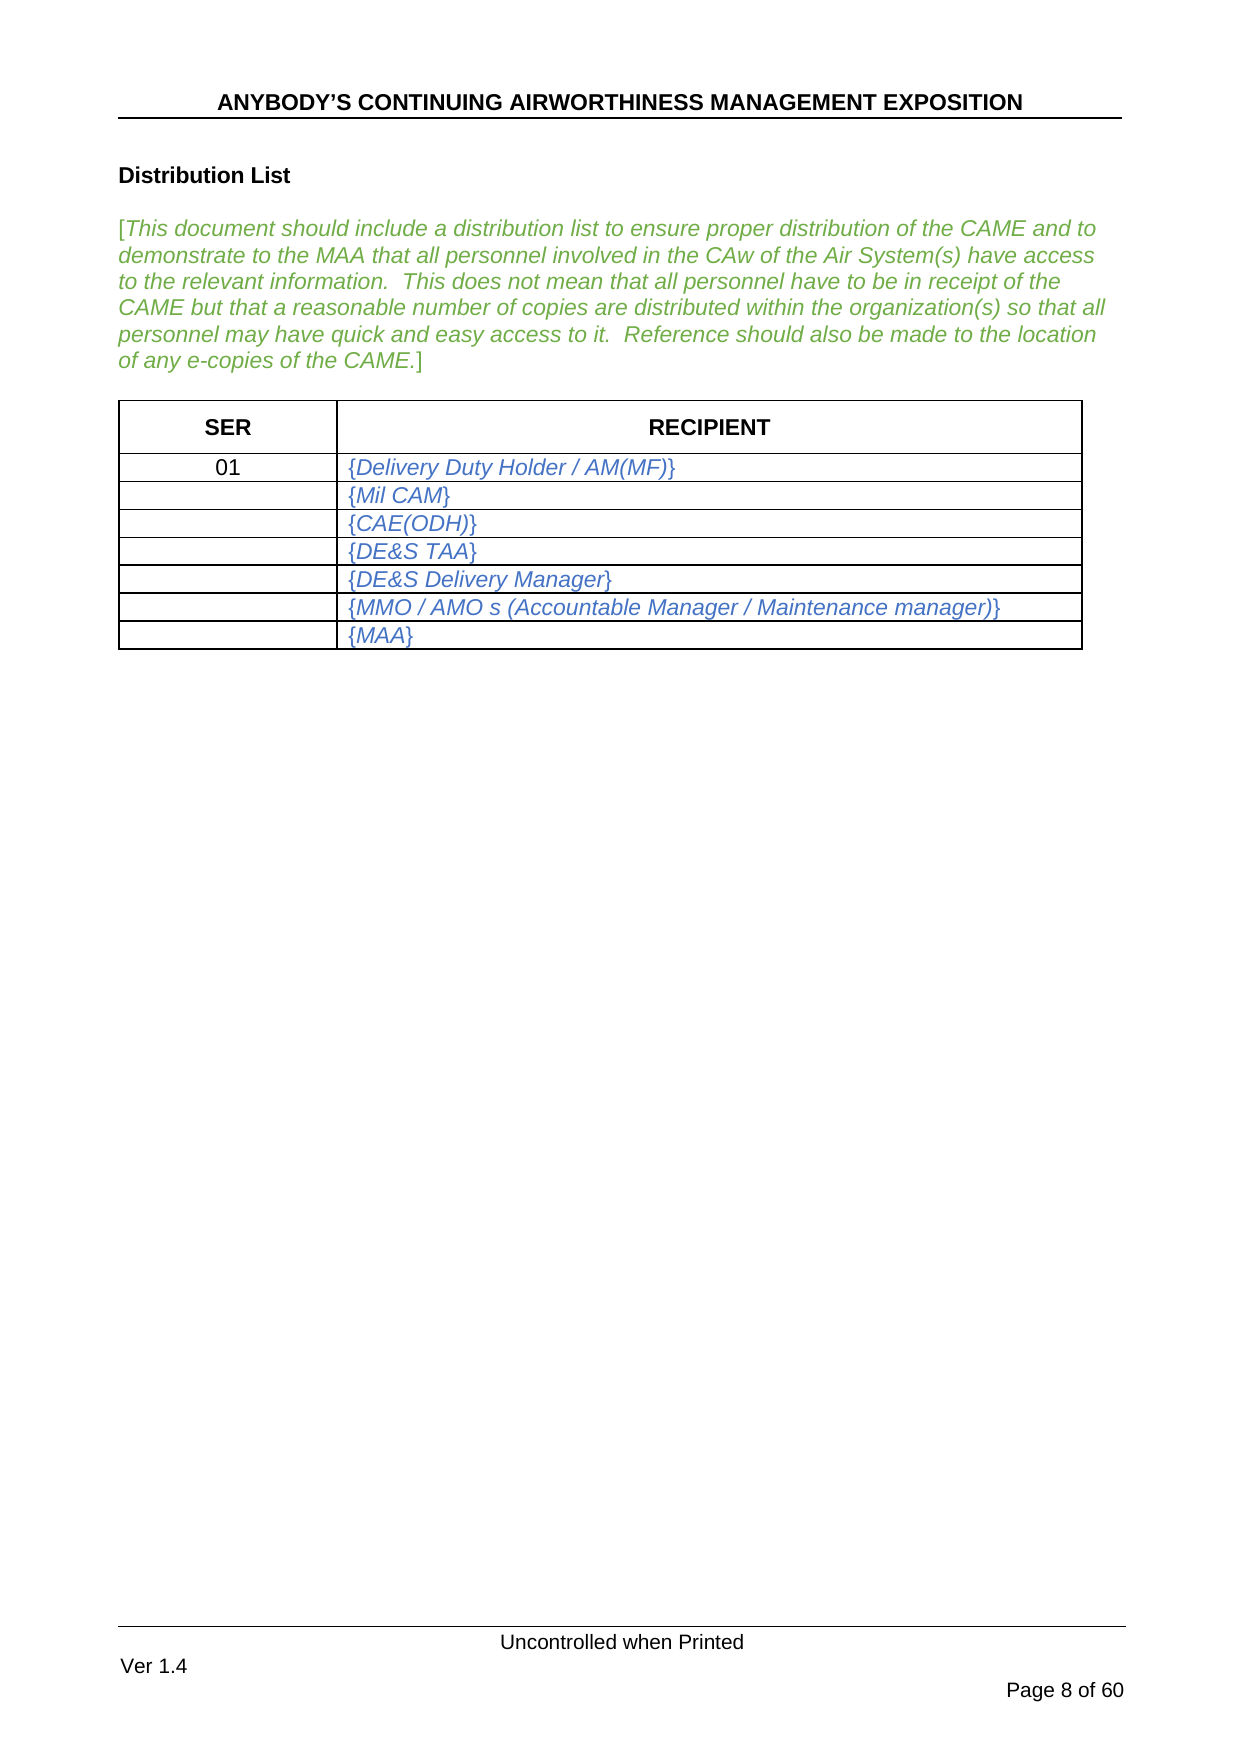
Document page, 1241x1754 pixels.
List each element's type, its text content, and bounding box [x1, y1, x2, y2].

table_cell {Mil CAM} [338, 482, 1081, 508]
table_cell 01 [120, 454, 336, 481]
table_cell {CAE(ODH)} [338, 510, 1081, 536]
table_cell {DE&S Delivery Manager} [338, 566, 1081, 592]
table_cell {MMO / AMO s (Accountable Manager / Maintenance manager)} [338, 594, 1081, 620]
subtitle Distribution List [118, 162, 1122, 189]
table_cell {MAA} [338, 622, 1081, 648]
table_cell {Delivery Duty Holder / AM(MF)} [338, 454, 1081, 481]
table_header RECIPIENT [338, 401, 1081, 453]
table_cell [120, 510, 336, 536]
table_cell [120, 482, 336, 508]
table_cell [120, 538, 336, 564]
table_cell [120, 566, 336, 592]
table_cell [120, 594, 336, 620]
table_cell [120, 622, 336, 648]
table_header SER [120, 401, 336, 453]
table_cell {DE&S TAA} [338, 538, 1081, 564]
text [This document should include a distribution list to ensure proper distribution of the CAME and to demonstrate to the MAA that all personnel involved in the CAw of the Air System(s) have access to the relevant information. This does not mean that all personnel have to be in receipt of the CAME but that a reasonable number of copies are distributed within the organization(s) so that all personnel may have quick and easy access to it. Reference should also be made to the location of any e-copies of the CAME.] [118, 215, 1122, 373]
